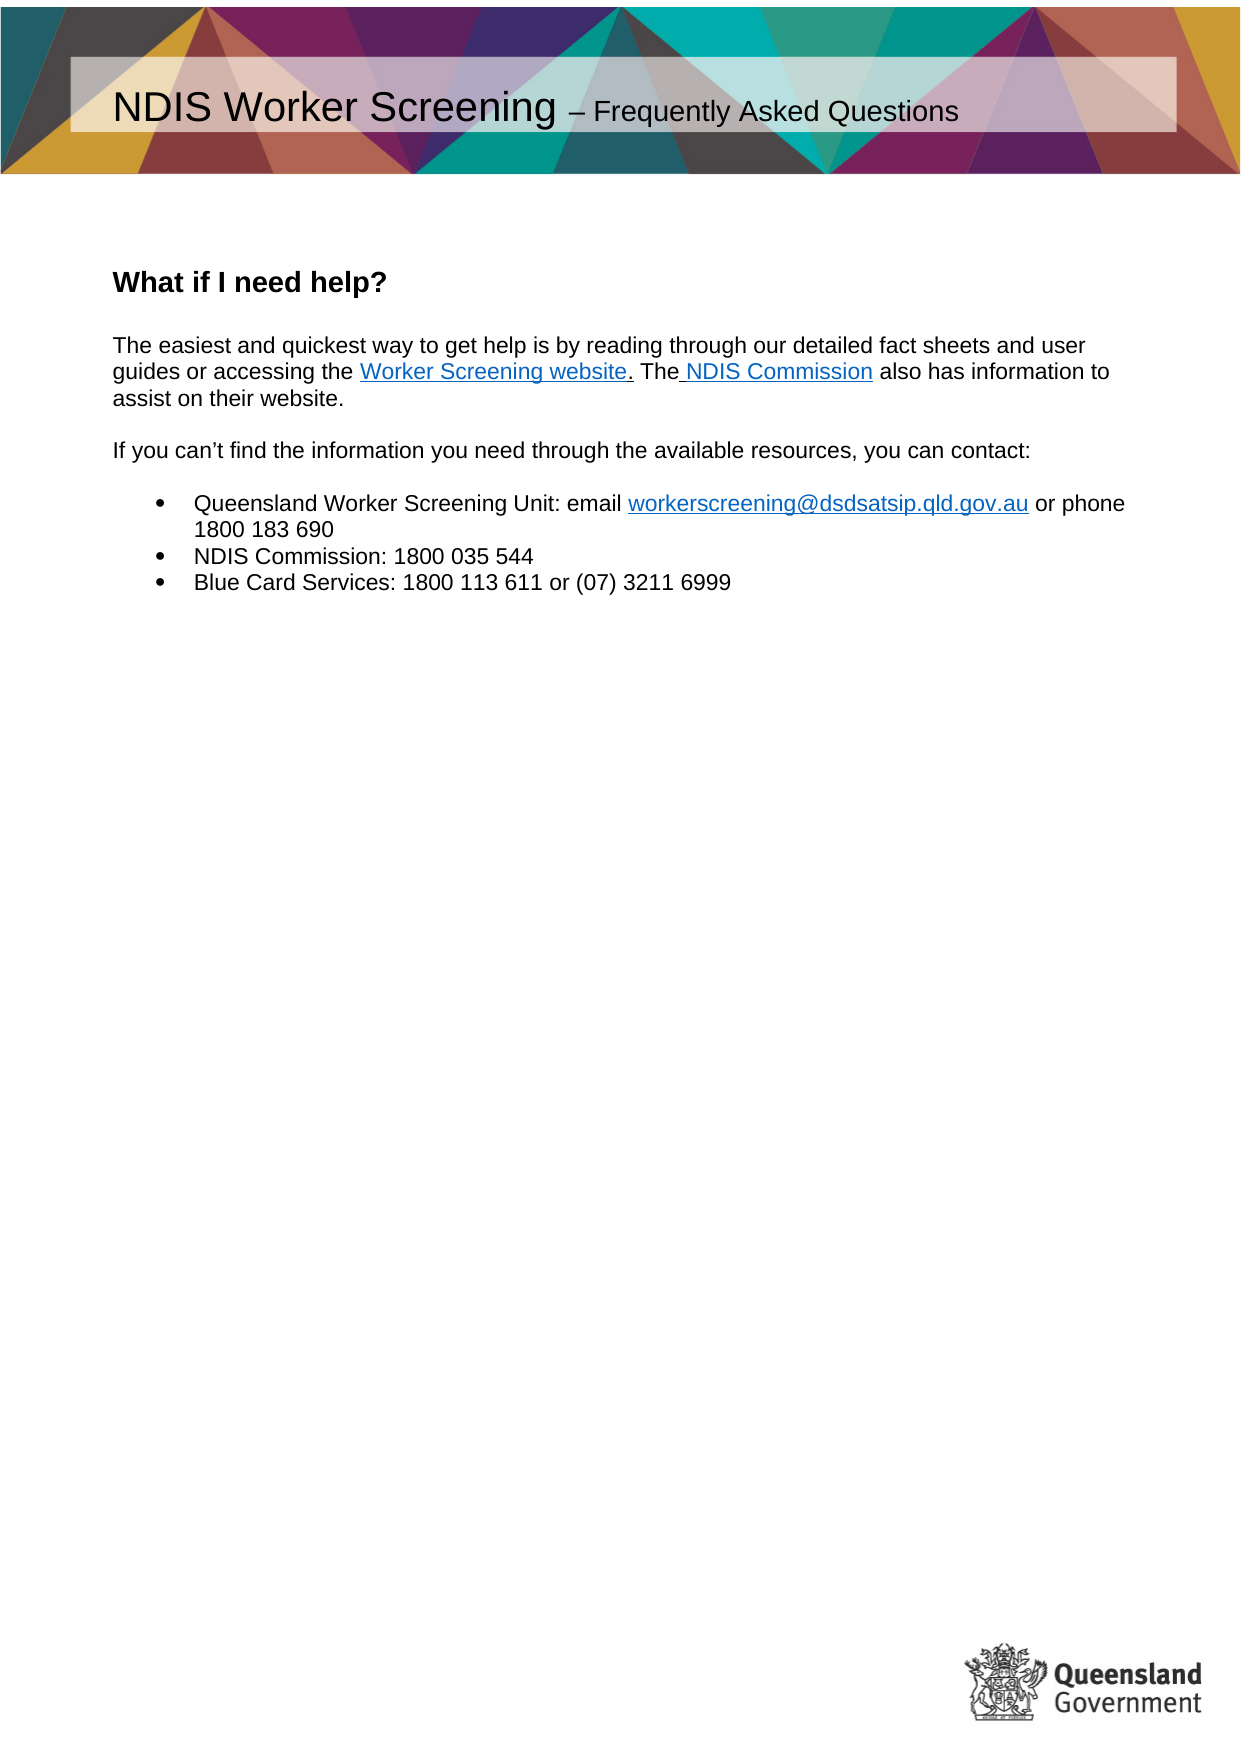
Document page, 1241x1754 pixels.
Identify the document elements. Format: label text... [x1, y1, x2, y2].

list Blue Card Services: 1800 113 611 or (07) 3211 6999 [156, 569, 1128, 595]
list Queensland Worker Screening Unit: email workerscreening@dsdsatsip.qld.gov.au or phone 1800 183 690 [156, 490, 1128, 543]
text What if I need help? [112, 265, 1128, 298]
list NDIS Commission: 1800 035 544 [156, 543, 1128, 569]
text If you can’t find the information you need through the available resources, you can contact: [112, 437, 1128, 464]
picture [0, 7, 1241, 1754]
text The easiest and quickest way to get help is by reading through our detailed fact sheets and user guides or accessing the Worker Screening website. The NDIS Commission also has information to assist on their website. [112, 332, 1128, 411]
